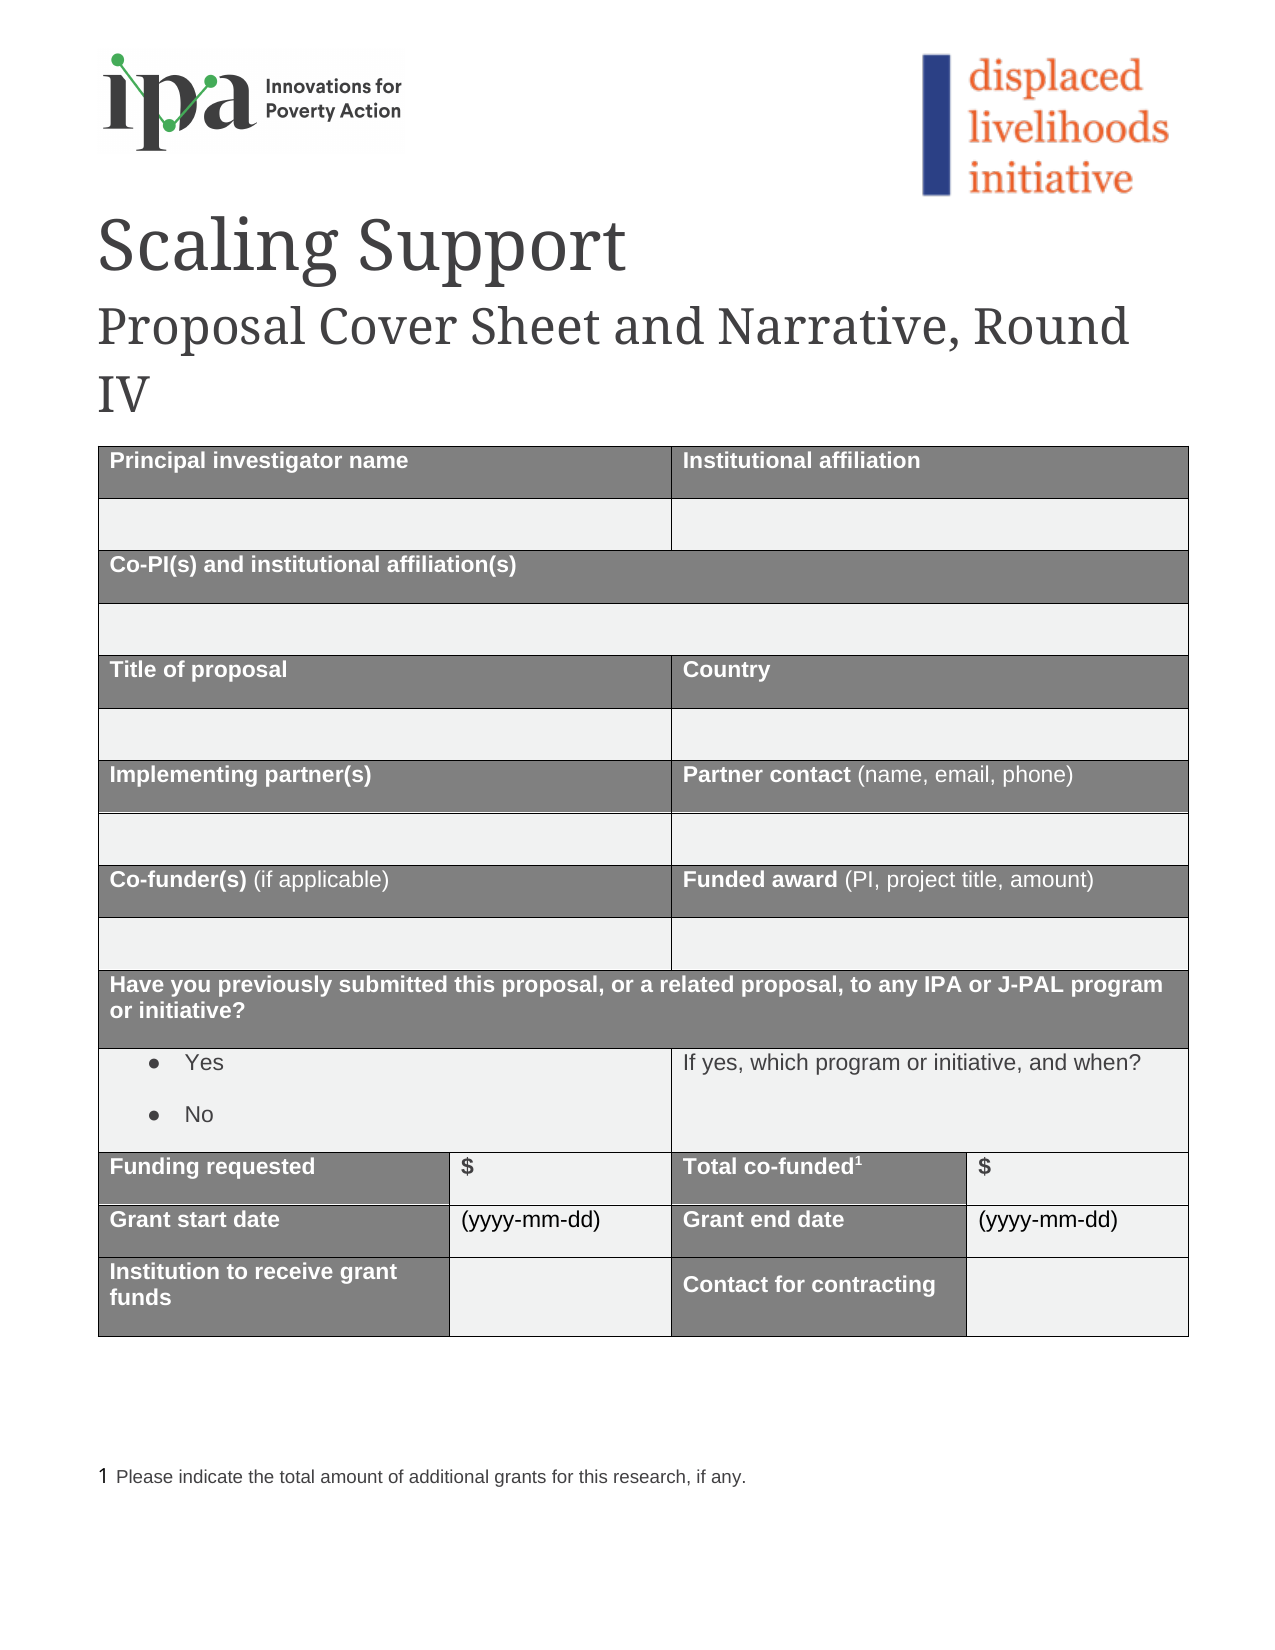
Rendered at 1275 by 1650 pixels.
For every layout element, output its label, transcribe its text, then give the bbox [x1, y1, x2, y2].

table_cell Institution to receive grant funds [99, 1258, 449, 1336]
table_cell Partner contact (name, email, phone) [672, 761, 1188, 812]
table_cell Grant end date [672, 1206, 966, 1257]
table_cell [967, 1258, 1188, 1336]
table_cell If yes, which program or initiative, and when? [672, 1049, 1188, 1152]
table_cell Title of proposal [99, 656, 671, 708]
table_cell [99, 709, 671, 760]
table_header Institutional affiliation [672, 447, 1188, 498]
table_cell [99, 814, 671, 865]
picture [891, 0, 1186, 269]
table_cell Funded award (PI, project title, amount) [672, 866, 1188, 917]
table_cell Have you previously submitted this proposal, or a related proposal, to any IPA or J-PAL program or initiative? [99, 971, 1188, 1048]
table_cell Funding requested [99, 1153, 449, 1204]
table_cell $ [967, 1153, 1188, 1204]
table_cell Co-PI(s) and institutional affiliation(s) [99, 551, 1188, 603]
table_cell Contact for contracting [672, 1258, 966, 1336]
table_cell [99, 918, 671, 969]
table_cell [672, 814, 1188, 865]
table_cell Implementing partner(s) [99, 761, 671, 812]
table_cell Co-funder(s) (if applicable) [99, 866, 671, 917]
table_header Principal investigator name [99, 447, 671, 498]
table_cell Country [672, 656, 1188, 708]
table_cell Yes No [99, 1049, 671, 1152]
table_cell (yyyy-mm-dd) [967, 1206, 1188, 1257]
table_cell [450, 1258, 671, 1336]
table_cell $ [450, 1153, 671, 1204]
table_cell [99, 499, 671, 550]
table_cell Total co-funded [672, 1153, 966, 1204]
picture [97, 48, 406, 154]
title Scaling Support Proposal Cover Sheet and Narrative, Round IV [97, 194, 1177, 427]
table_cell [672, 709, 1188, 760]
table_cell Grant start date [99, 1206, 449, 1257]
table_cell [672, 499, 1188, 550]
table_cell [99, 604, 1188, 655]
table_cell [672, 918, 1188, 969]
table_cell (yyyy-mm-dd) [450, 1206, 671, 1257]
